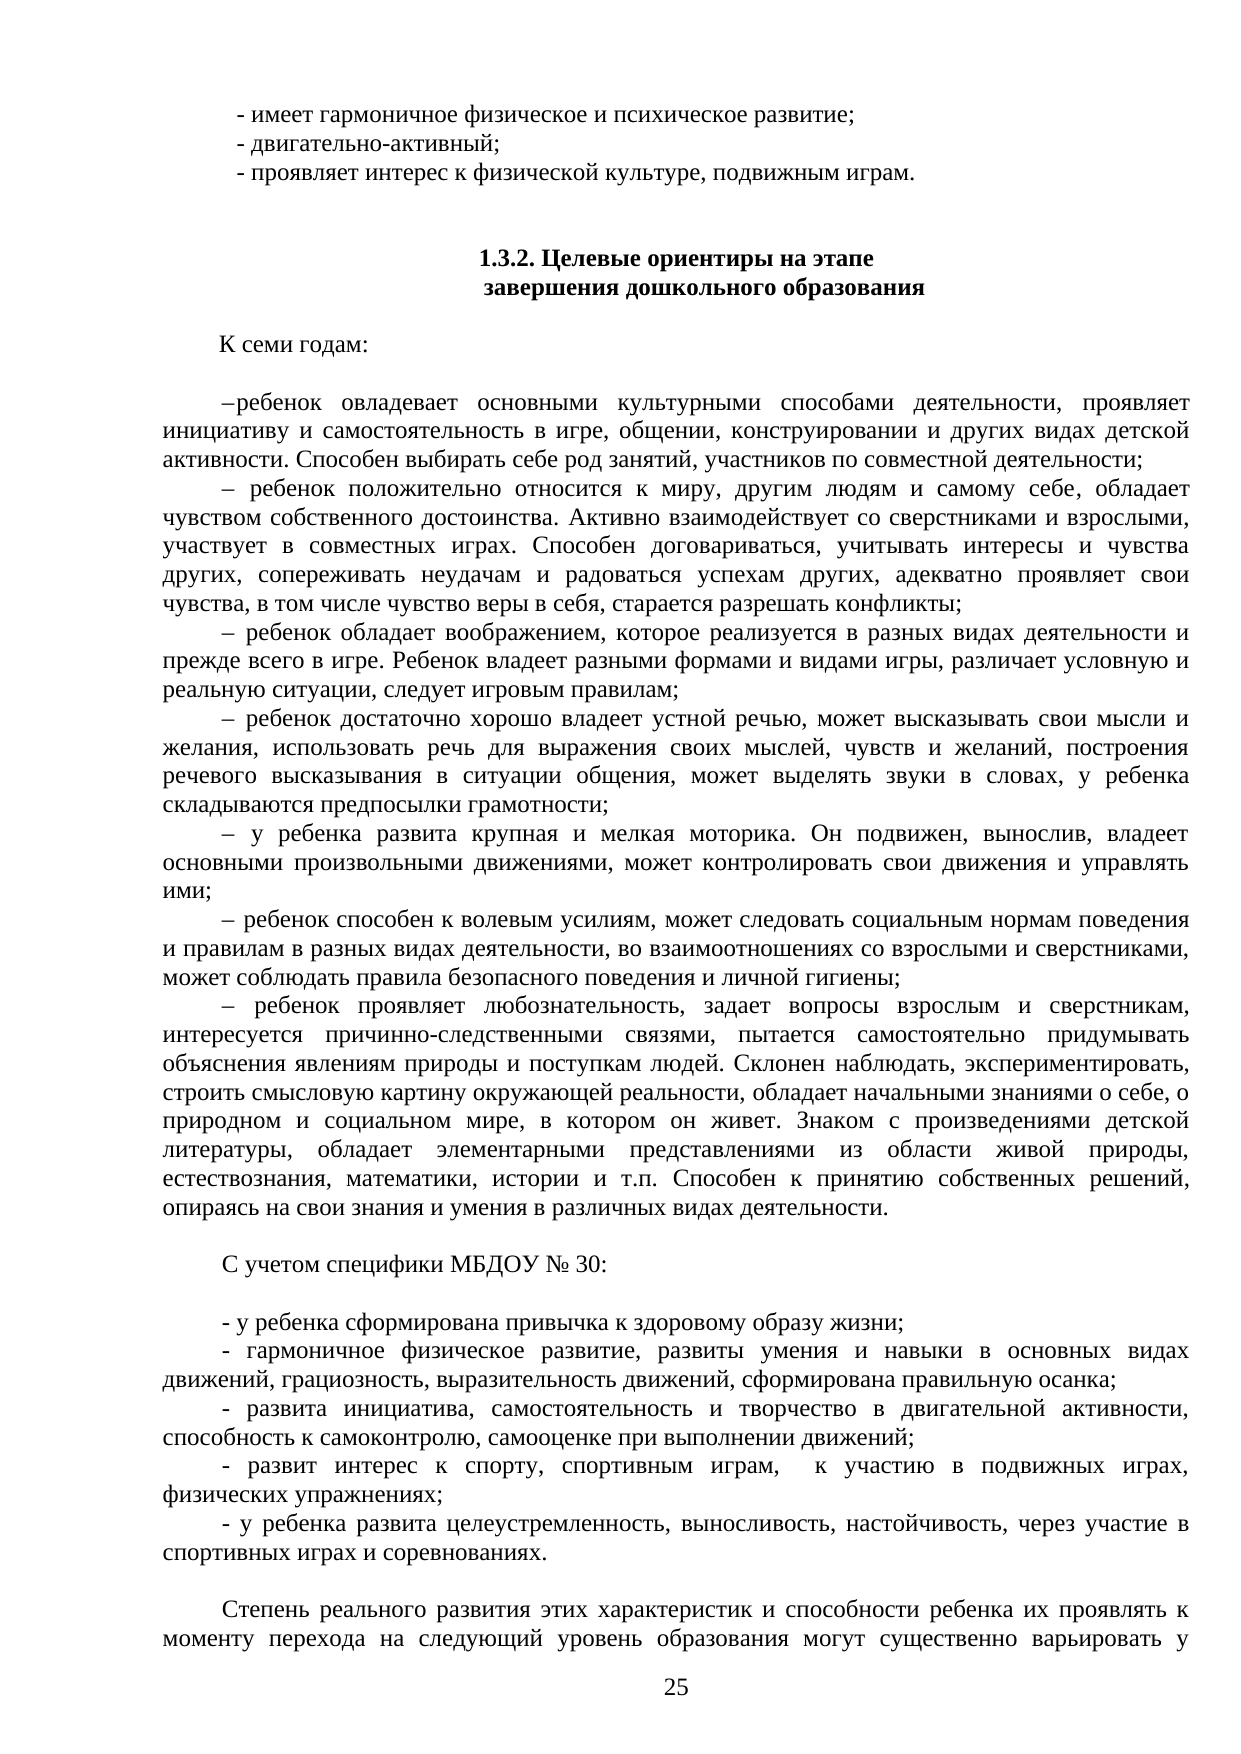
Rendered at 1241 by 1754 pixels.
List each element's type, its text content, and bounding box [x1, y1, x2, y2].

text - имеет гармоничное физическое и психическое развитие; [162, 99, 1190, 128]
text - развит интерес к спорту, спортивным играм, к участию в подвижных играх, физических упражнениях; [162, 1451, 1190, 1508]
text - у ребенка развита целеустремленность, выносливость, настойчивость, через участие в спортивных играх и соревнованиях. [162, 1508, 1190, 1566]
list ребенок обладает воображением, которое реализуется в разных видах деятельности и прежде всего в игре. Ребенок владеет разными формами и видами игры, различает условную и реальную ситуации, следует игровым правилам; [162, 617, 1190, 703]
text К семи годам: [162, 329, 1190, 358]
list ребенок проявляет любознательность, задает вопросы взрослым и сверстникам, интересуется причинно-следственными связями, пытается самостоятельно придумывать объяснения явлениям природы и поступкам людей. Склонен наблюдать, экспериментировать, строить смысловую картину окружающей реальности, обладает начальными знаниями о себе, о природном и социальном мире, в котором он живет. Знаком с произведениями детской литературы, обладает элементарными представлениями из области живой природы, естествознания, математики, истории и т.п. Способен к принятию собственных решений, опираясь на свои знания и умения в различных видах деятельности. [162, 991, 1190, 1221]
text - у ребенка сформирована привычка к здоровому образу жизни; [162, 1307, 1190, 1336]
text - гармоничное физическое развитие, развиты умения и навыки в основных видах движений, грациозность, выразительность движений, сформирована правильную осанка; [162, 1336, 1190, 1393]
text С учетом специфики МБДОУ № 30: [162, 1249, 1190, 1278]
text - развита инициатива, самостоятельность и творчество в двигательной активности, способность к самоконтролю, самооценке при выполнении движений; [162, 1393, 1190, 1451]
list ребенок достаточно хорошо владеет устной речью, может высказывать свои мысли и желания, использовать речь для выражения своих мыслей, чувств и желаний, построения речевого высказывания в ситуации общения, может выделять звуки в словах, у ребенка складываются предпосылки грамотности; [162, 703, 1190, 818]
text - проявляет интерес к физической культуре, подвижным играм. [162, 157, 1190, 186]
list ребенок овладевает основными культурными способами деятельности, проявляет инициативу и самостоятельность в игре, общении, конструировании и других видах детской активности. Способен выбирать себе род занятий, участников по совместной деятельности; [162, 387, 1190, 473]
list ребенок положительно относится к миру, другим людям и самому себе, обладает чувством собственного достоинства. Активно взаимодействует со сверстниками и взрослыми, участвует в совместных играх. Способен договариваться, учитывать интересы и чувства других, сопереживать неудачам и радоваться успехам других, адекватно проявляет свои чувства, в том числе чувство веры в себя, старается разрешать конфликты; [162, 473, 1190, 617]
text 1.3.2. Целевые ориентиры на этапе [162, 243, 1190, 272]
text завершения дошкольного образования [162, 272, 1190, 301]
text - двигательно-активный; [162, 128, 1190, 157]
list у ребенка развита крупная и мелкая моторика. Он подвижен, вынослив, владеет основными произвольными движениями, может контролировать свои движения и управлять ими; [162, 818, 1190, 904]
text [162, 1594, 1190, 1652]
list ребенок способен к волевым усилиям, может следовать социальным нормам поведения и правилам в разных видах деятельности, во взаимоотношениях со взрослыми и сверстниками, может соблюдать правила безопасного поведения и личной гигиены; [162, 904, 1190, 991]
